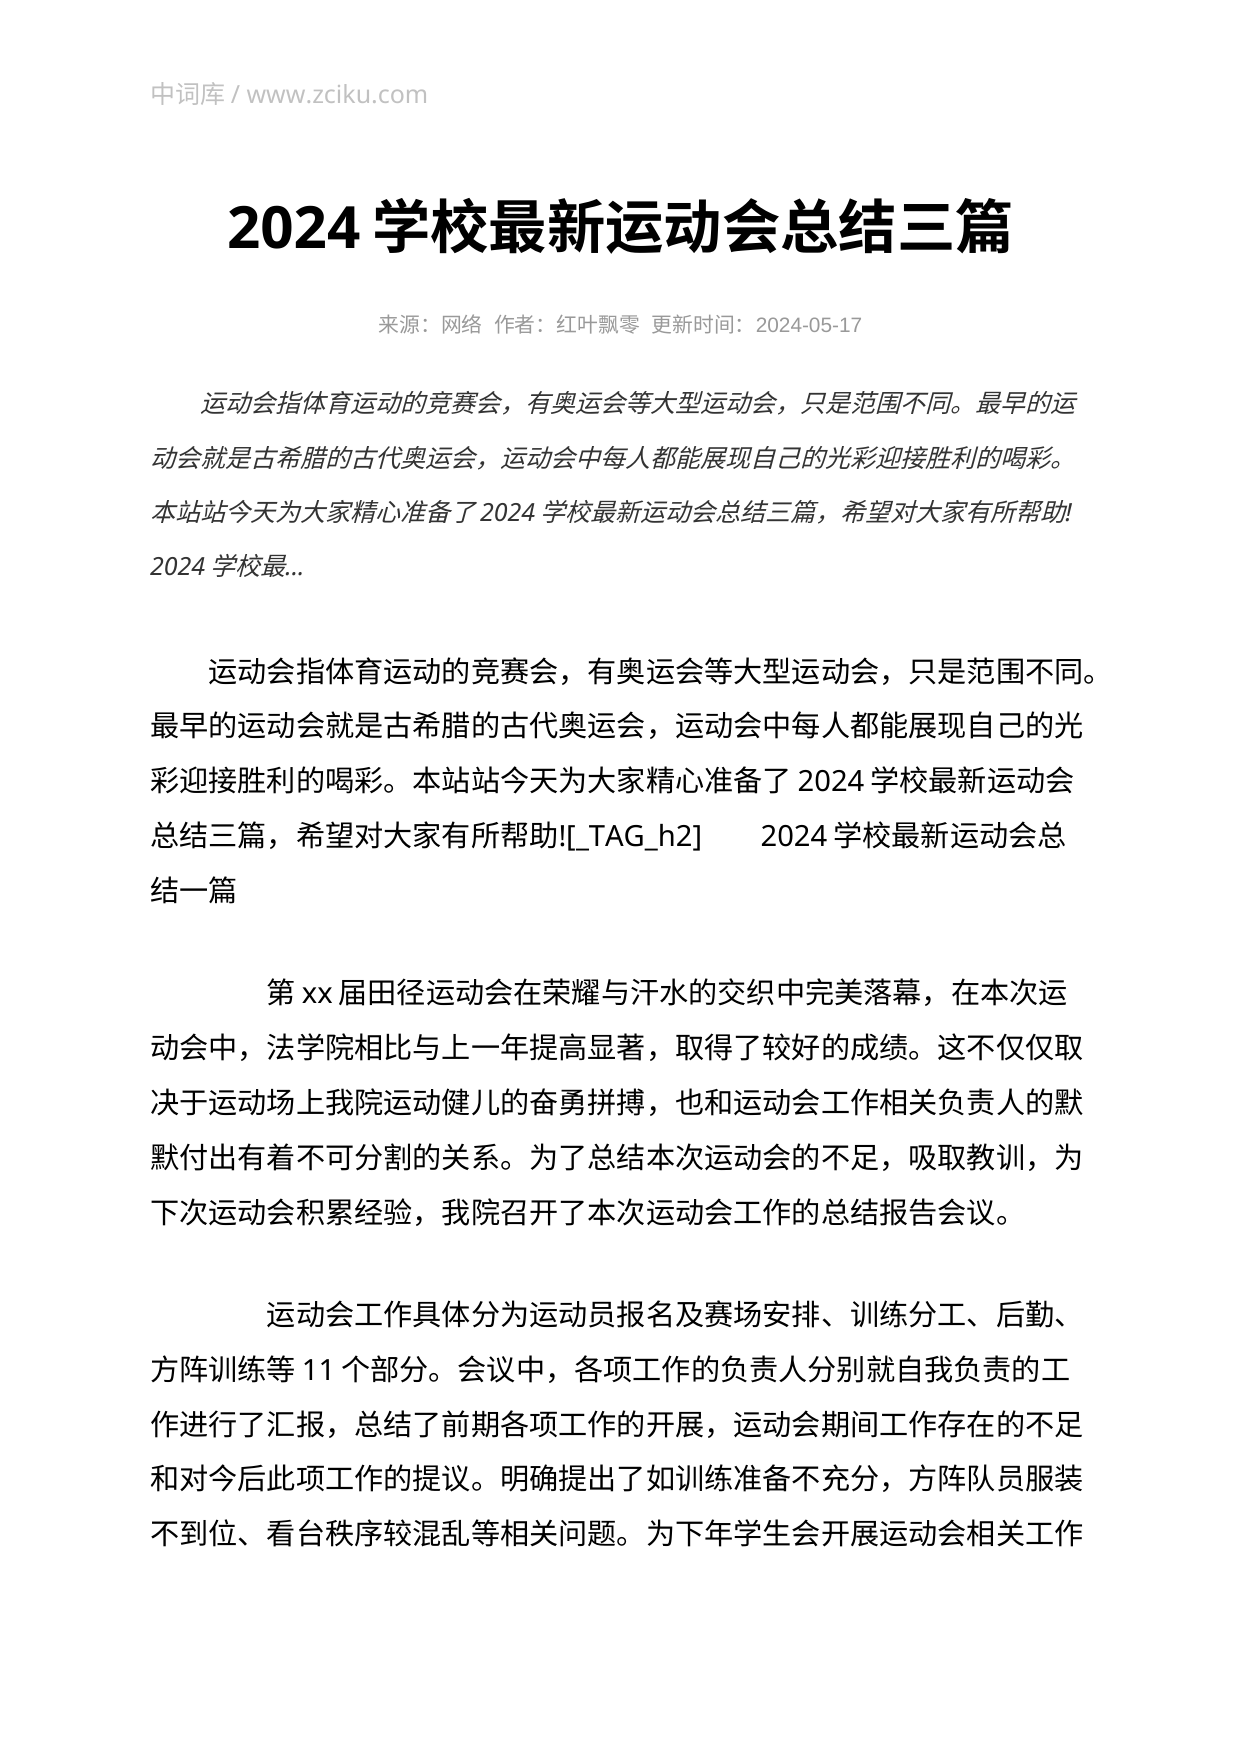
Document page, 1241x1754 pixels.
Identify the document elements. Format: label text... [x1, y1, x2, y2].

text 来源：网络 作者：红叶飘零 更新时间：2024-05-17 [150, 313, 1090, 337]
subtitle 2024学校最新运动会总结三篇 [150, 181, 1090, 266]
text 运动会指体育运动的竞赛会，有奥运会等大型运动会，只是范围不同。最早的运动会就是古希腊的古代奥运会，运动会中每人都能展现自己的光彩迎接胜利的喝彩。本站站今天为大家精心准备了2024学校最新运动会总结三篇，希望对大家有所帮助![_TAG_h2] 2024学校最新运动会总结一篇 [150, 648, 1090, 910]
text 第xx届田径运动会在荣耀与汗水的交织中完美落幕，在本次运动会中，法学院相比与上一年提高显著，取得了较好的成绩。这不仅仅取决于运动场上我院运动健儿的奋勇拼搏，也和运动会工作相关负责人的默默付出有着不可分割的关系。为了总结本次运动会的不足，吸取教训，为下次运动会积累经验，我院召开了本次运动会工作的总结报告会议。 [150, 970, 1090, 1232]
text 运动会指体育运动的竞赛会，有奥运会等大型运动会，只是范围不同。最早的运动会就是古希腊的古代奥运会，运动会中每人都能展现自己的光彩迎接胜利的喝彩。本站站今天为大家精心准备了2024学校最新运动会总结三篇，希望对大家有所帮助! 2024学校最... [150, 384, 1090, 583]
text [150, 1291, 1090, 1553]
